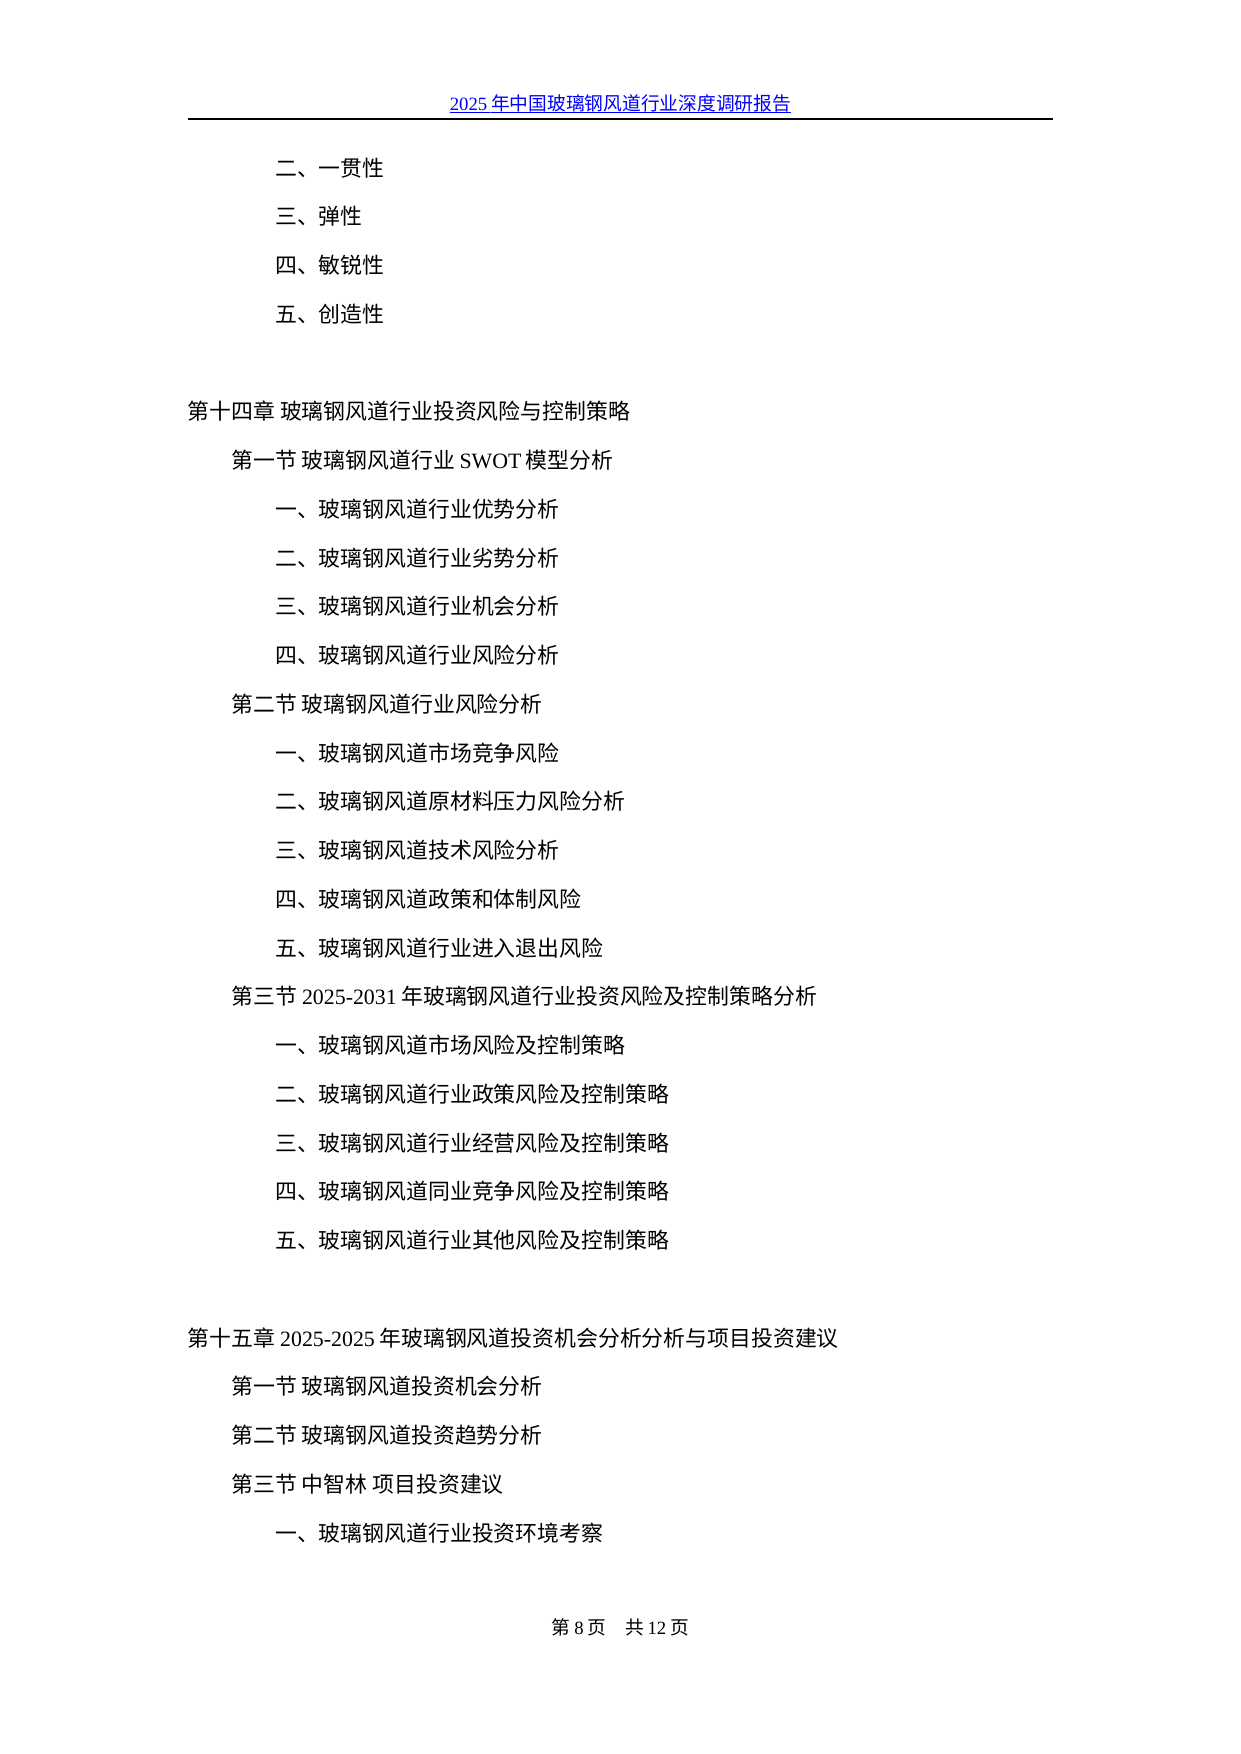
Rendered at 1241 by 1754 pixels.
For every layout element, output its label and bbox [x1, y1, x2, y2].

text [187, 150, 1053, 1548]
